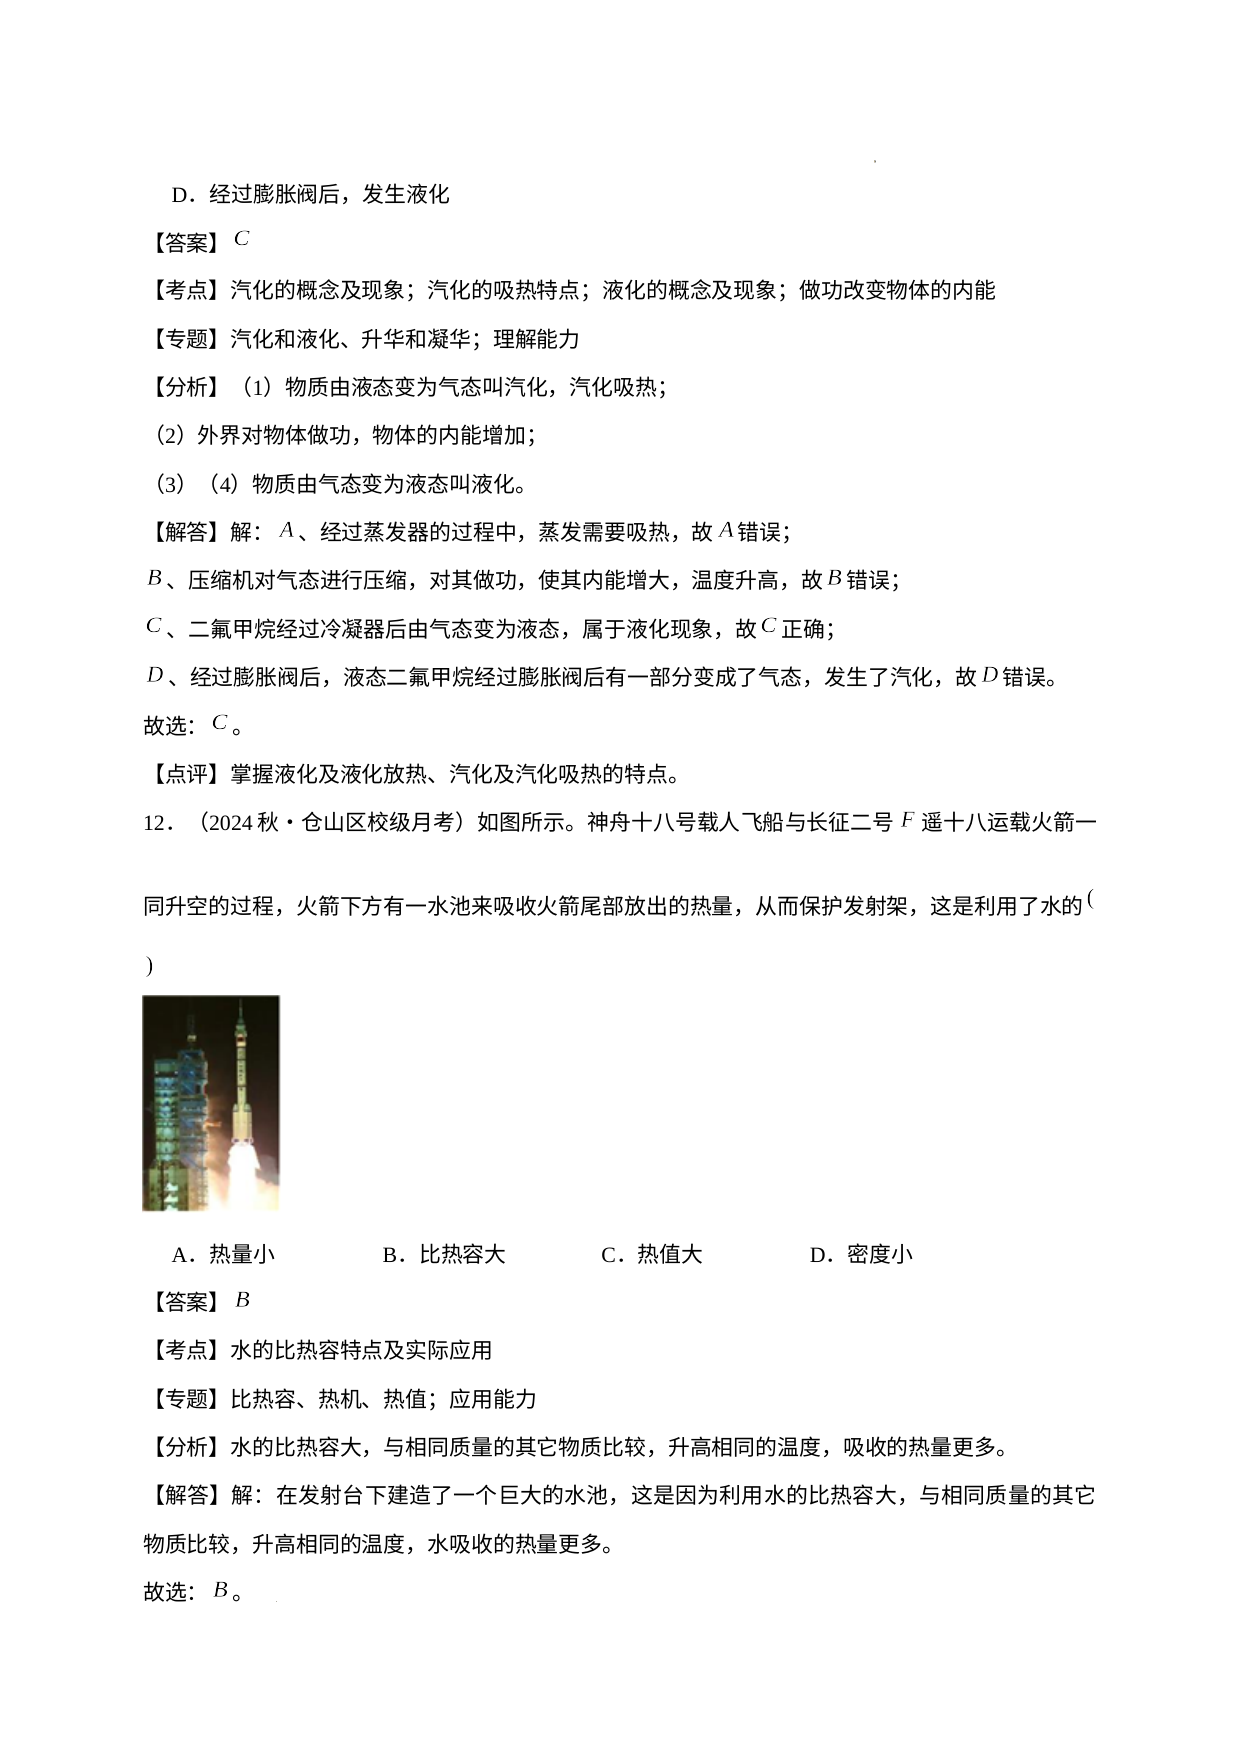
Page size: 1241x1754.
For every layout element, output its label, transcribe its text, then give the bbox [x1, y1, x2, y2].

text 【专题】比热容、热机、热值；应用能力 [143, 1381, 1097, 1414]
text 【答案】 [143, 225, 1097, 257]
text 【考点】汽化的概念及现象；汽化的吸热特点；液化的概念及现象；做功改变物体的内能 [143, 273, 1097, 306]
text 【解答】解：在发射台下建造了一个巨大的水池，这是因为利用水的比热容大，与相同质量的其它物质比较，升高相同的温度，水吸收的热量更多。 [143, 1478, 1097, 1559]
text 【点评】掌握液化及液化放热、汽化及汽化吸热的特点。 [143, 756, 1097, 789]
text 、压缩机对气态进行压缩，对其做功，使其内能增大，温度升高，故错误； [143, 563, 1097, 596]
text 【答案】 [143, 1284, 1097, 1317]
text 、经过膨胀阀后，液态二氟甲烷经过膨胀阀后有一部分变成了气态，发生了汽化，故错误。 [143, 660, 1097, 692]
text 、二氟甲烷经过冷凝器后由气态变为液态，属于液化现象，故正确； [143, 611, 1097, 644]
text 故选：。 [143, 708, 1097, 741]
text 【考点】水的比热容特点及实际应用 [143, 1333, 1097, 1365]
text A．热量小 B．比热容大 C．热值大 D．密度小 [143, 1236, 1097, 1269]
text 故选：。 [143, 1575, 1097, 1607]
text 【分析】（1）物质由液态变为气态叫汽化，汽化吸热； [143, 370, 1097, 402]
picture [142, 995, 282, 1216]
text （3）（4）物质由气态变为液态叫液化。 [143, 466, 1097, 499]
text 【专题】汽化和液化、升华和凝华；理解能力 [143, 321, 1097, 354]
text （2）外界对物体做功，物体的内能增加； [143, 418, 1097, 451]
text 【分析】水的比热容大，与相同质量的其它物质比较，升高相同的温度，吸收的热量更多。 [143, 1429, 1097, 1462]
text D．经过膨胀阀后，发生液化 [143, 176, 1097, 209]
text 12．（2024秋•仓山区校级月考）如图所示。神舟十八号载人飞船与长征二号遥十八运载火箭一同升空的过程，火箭下方有一水池来吸收火箭尾部放出的热量，从而保护发射架，这是利用了水的 [143, 805, 1097, 983]
text 【解答】解：、经过蒸发器的过程中，蒸发需要吸热，故错误； [143, 515, 1097, 547]
